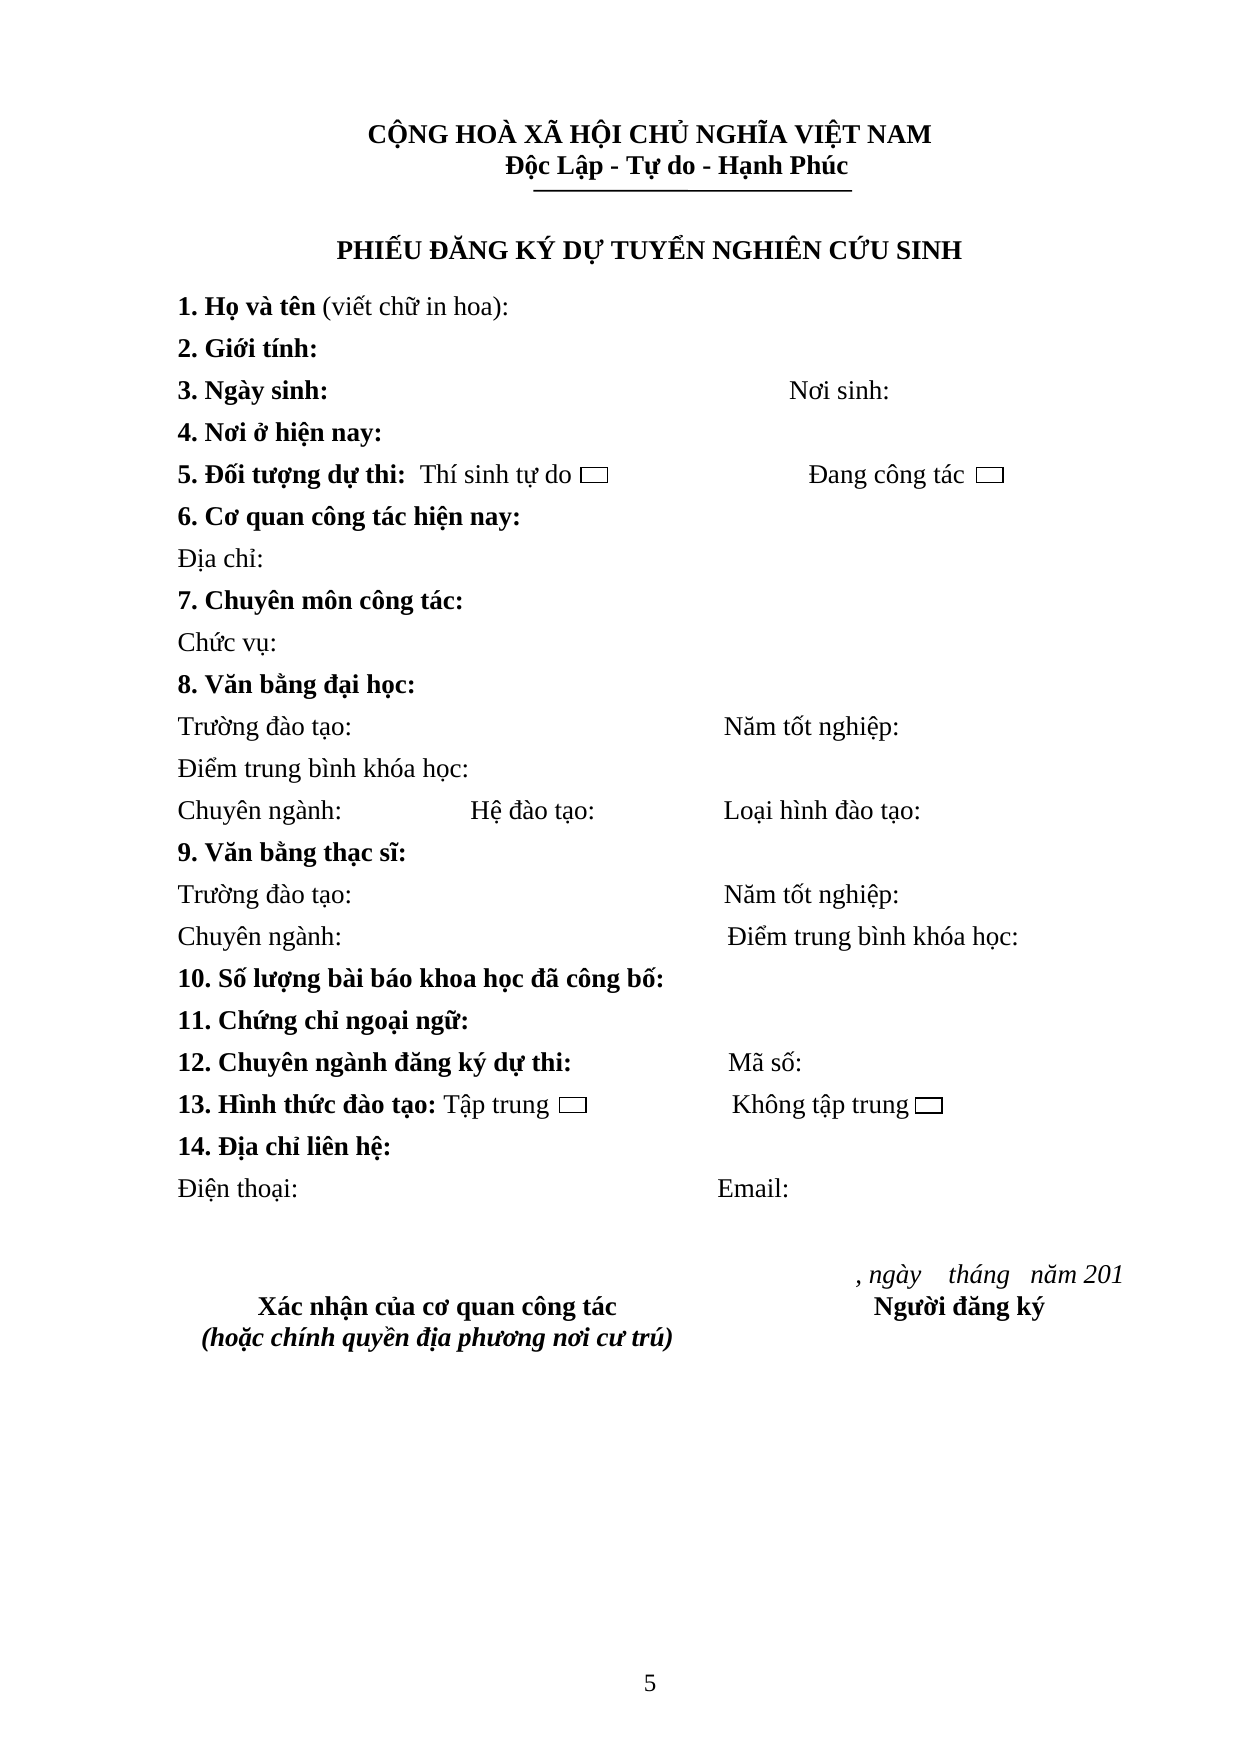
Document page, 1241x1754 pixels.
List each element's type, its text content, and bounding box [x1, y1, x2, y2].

text Chuyên ngành: Điểm trung bình khóa học: [177, 920, 1122, 951]
text 13. Hình thức đào tạo: Tập trung Không tập trung [177, 1088, 1122, 1119]
text Trường đào tạo: Năm tốt nghiệp: [177, 710, 1122, 741]
text 7. Chuyên môn công tác: [177, 584, 1122, 615]
text 11. Chứng chỉ ngoại ngữ: [177, 1004, 1122, 1035]
table_header , ngày tháng năm 201 Người đăng ký [709, 1259, 1210, 1446]
text Trường đào tạo: Năm tốt nghiệp: [177, 878, 1122, 909]
text Điểm trung bình khóa học: [177, 752, 1122, 783]
text 6. Cơ quan công tác hiện nay: [177, 500, 1122, 531]
text Chức vụ: [177, 626, 1122, 657]
table_header Xác nhận của cơ quan công tác (hoặc chính quyền địa phương nơi cư trú) [166, 1259, 709, 1446]
text Độc Lập - Tự do - Hạnh Phúc [177, 149, 1122, 180]
text 9. Văn bằng thạc sĩ: [177, 836, 1122, 867]
text 4. Nơi ở hiện nay: [177, 416, 1122, 447]
text 8. Văn bằng đại học: [177, 668, 1122, 699]
text PHIẾU ĐĂNG KÝ DỰ TUYỂN NGHIÊN CỨU SINH [177, 234, 1122, 265]
text 10. Số lượng bài báo khoa học đã công bố: [177, 962, 1122, 993]
text 1. Họ và tên (viết chữ in hoa): [177, 290, 1122, 322]
text 2. Giới tính: [177, 332, 1122, 363]
text 14. Địa chỉ liên hệ: [177, 1130, 1122, 1161]
text 3. Ngày sinh: Nơi sinh: [177, 374, 1122, 406]
text Địa chỉ: [177, 542, 1122, 573]
text 12. Chuyên ngành đăng ký dự thi: Mã số: [177, 1046, 1122, 1077]
text Điện thoại: Email: [177, 1172, 1122, 1203]
text CỘNG HOÀ XÃ HỘI CHỦ NGHĨA VIỆT NAM [177, 118, 1122, 149]
text Chuyên ngành: Hệ đào tạo: Loại hình đào tạo: [177, 794, 1122, 825]
text 5. Đối tượng dự thi: Thí sinh tự do Đang công tác [177, 458, 1122, 489]
